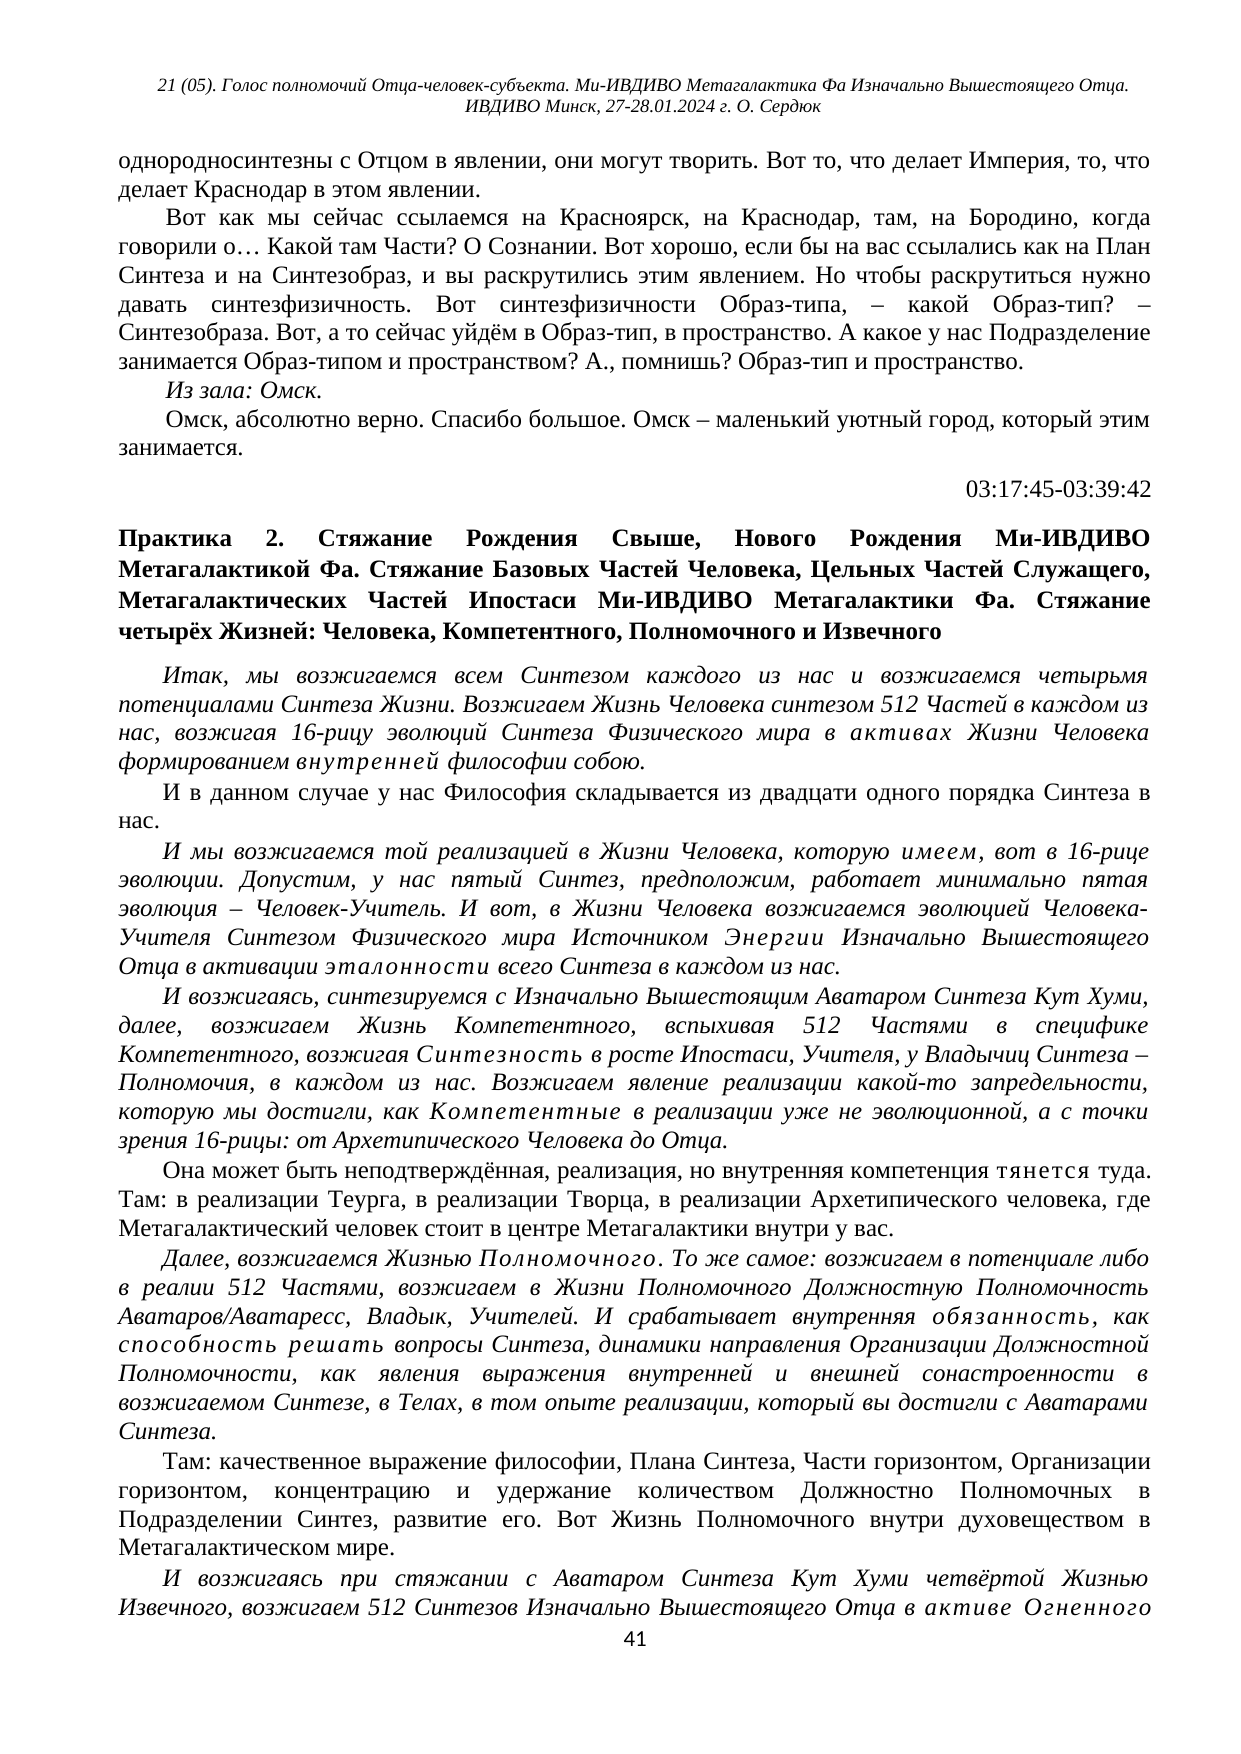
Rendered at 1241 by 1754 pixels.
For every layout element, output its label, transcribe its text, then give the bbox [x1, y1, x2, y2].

text Там: качественное выражение философии, Плана Синтеза, Части горизонтом, Организации горизонтом, концентрацию и удержание количеством Должностно Полномочных в Подразделении Синтез, развитие его. Вот Жизнь Полномочного внутри духовеществом в Метагалактическом мире. [118, 1446, 1152, 1561]
subtitle Практика 2. Стяжание Рождения Свыше, Нового Рождения Ми-ИВДИВО Метагалактикой Фа. Стяжание Базовых Частей Человека, Цельных Частей Служащего, Метагалактических Частей Ипостаси Ми-ИВДИВО Метагалактики Фа. Стяжание четырёх Жизней: Человека, Компетентного, Полномочного и Извечного [118, 523, 1152, 645]
text И возжигаясь, синтезируемся с Изначально Вышестоящим Аватаром Синтеза Кут Хуми, далее, возжигаем Жизнь Компетентного, вспыхивая 512 Частями в специфике Компетентного, возжигая Синтезность в росте Ипостаси, Учителя, у Владычиц Синтеза – Полномочия, в каждом из нас. Возжигаем явление реализации какой-то запредельности, которую мы достигли, как Компетентные в реализации уже не эволюционной, а с точки зрения 16-рицы: от Архетипического Человека до Отца. [118, 981, 1152, 1154]
text Омск, абсолютно верно. Спасибо большое. Омск – маленький уютный город, который этим занимается. [118, 404, 1152, 461]
text И мы возжигаемся той реализацией в Жизни Человека, которую имеем, вот в 16-рице эволюции. Допустим, у нас пятый Синтез, предположим, работает минимально пятая эволюция – Человек-Учитель. И вот, в Жизни Человека возжигаемся эволюцией Человека-Учителя Синтезом Физического мира Источником Энергии Изначально Вышестоящего Отца в активации эталонности всего Синтеза в каждом из нас. [118, 836, 1152, 979]
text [118, 1563, 1152, 1620]
text Итак, мы возжигаемся всем Синтезом каждого из нас и возжигаемся четырьмя потенциалами Синтеза Жизни. Возжигаем Жизнь Человека синтезом 512 Частей в каждом из нас, возжигая 16-рицу эволюций Синтеза Физического мира в активах Жизни Человека формированием внутренней философии собою. [118, 660, 1152, 775]
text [118, 145, 1152, 202]
text Она может быть неподтверждённая, реализация, но внутренняя компетенция тянется туда. Там: в реализации Теурга, в реализации Творца, в реализации Архетипического человека, где Метагалактический человек стоит в центре Метагалактики внутри у вас. [118, 1155, 1152, 1242]
text И в данном случае у нас Философия складывается из двадцати одного порядка Синтеза в нас. [118, 777, 1152, 834]
text Вот как мы сейчас ссылаемся на Красноярск, на Краснодар, там, на Бородино, когда говорили о… Какой там Части? О Сознании. Вот хорошо, если бы на вас ссылались как на План Синтеза и на Синтезобраз, и вы раскрутились этим явлением. Но чтобы раскрутиться нужно давать синтезфизичность. Вот синтезфизичности Образ-типа, – какой Образ-тип? – Синтезобраза. Вот, а то сейчас уйдём в Образ-тип, в пространство. А какое у нас Подразделение занимается Образ-типом и пространством? А., помнишь? Образ-тип и пространство. [118, 202, 1152, 375]
text Далее, возжигаемся Жизнью Полномочного. То же самое: возжигаем в потенциале либо в реалии 512 Частями, возжигаем в Жизни Полномочного Должностную Полномочность Аватаров/Аватаресс, Владык, Учителей. И срабатывает внутренняя обязанность, как способность решать вопросы Синтеза, динамики направления Организации Должностной Полномочности, как явления выражения внутренней и внешней сонастроенности в возжигаемом Синтезе, в Телах, в том опыте реализации, который вы достигли с Аватарами Синтеза. [118, 1243, 1152, 1444]
text 03:17:45-03:39:42 [118, 474, 1152, 502]
text Из зала: Омск. [118, 375, 1152, 404]
